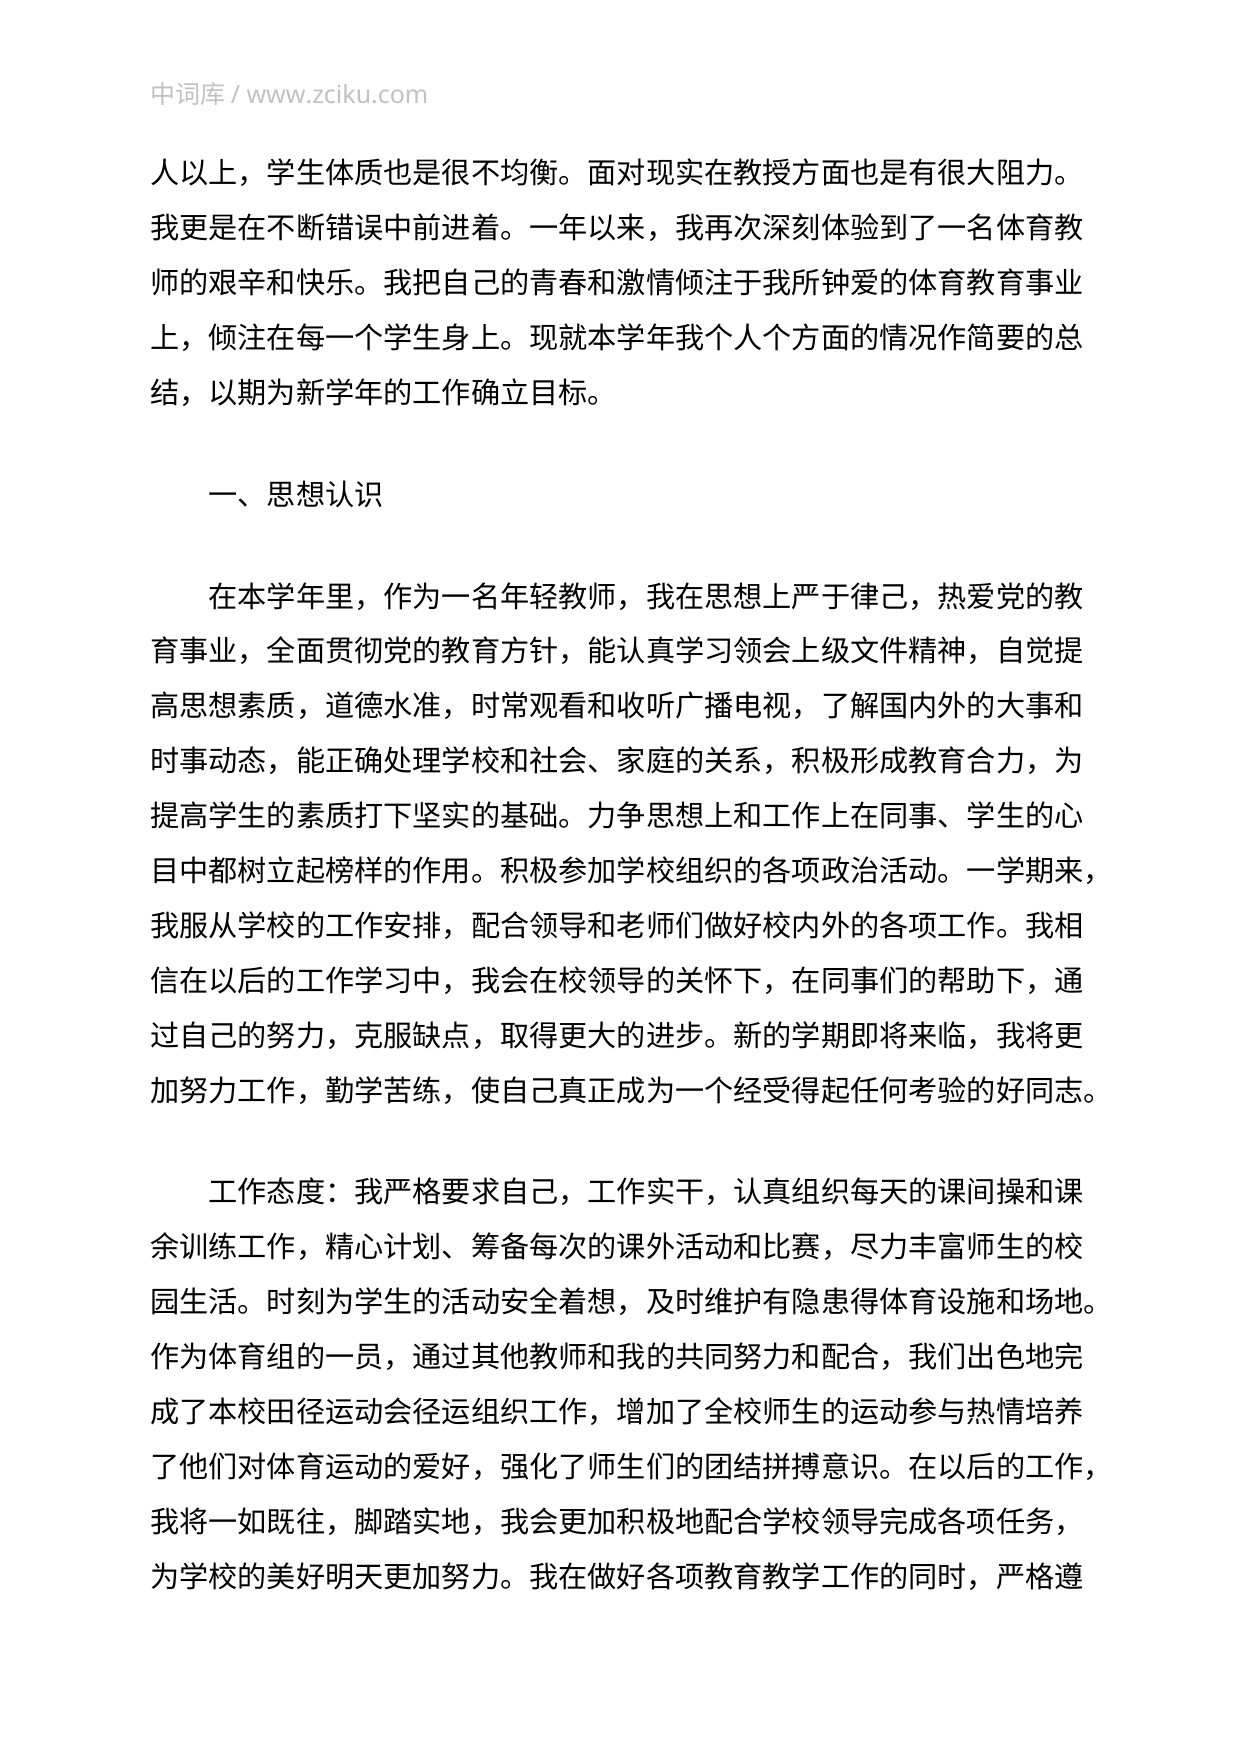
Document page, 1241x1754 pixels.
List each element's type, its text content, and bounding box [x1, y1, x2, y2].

text 在本学年里，作为一名年轻教师，我在思想上严于律己，热爱党的教育事业，全面贯彻党的教育方针，能认真学习领会上级文件精神，自觉提高思想素质，道德水准，时常观看和收听广播电视，了解国内外的大事和时事动态，能正确处理学校和社会、家庭的关系，积极形成教育合力，为提高学生的素质打下坚实的基础。力争思想上和工作上在同事、学生的心目中都树立起榜样的作用。积极参加学校组织的各项政治活动。一学期来，我服从学校的工作安排，配合领导和老师们做好校内外的各项工作。我相信在以后的工作学习中，我会在校领导的关怀下，在同事们的帮助下，通过自己的努力，克服缺点，取得更大的进步。新的学期即将来临，我将更加努力工作，勤学苦练，使自己真正成为一个经受得起任何考验的好同志。 [150, 573, 1090, 1109]
text 一、思想认识 [150, 471, 1090, 514]
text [150, 150, 1090, 412]
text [150, 1169, 1090, 1596]
